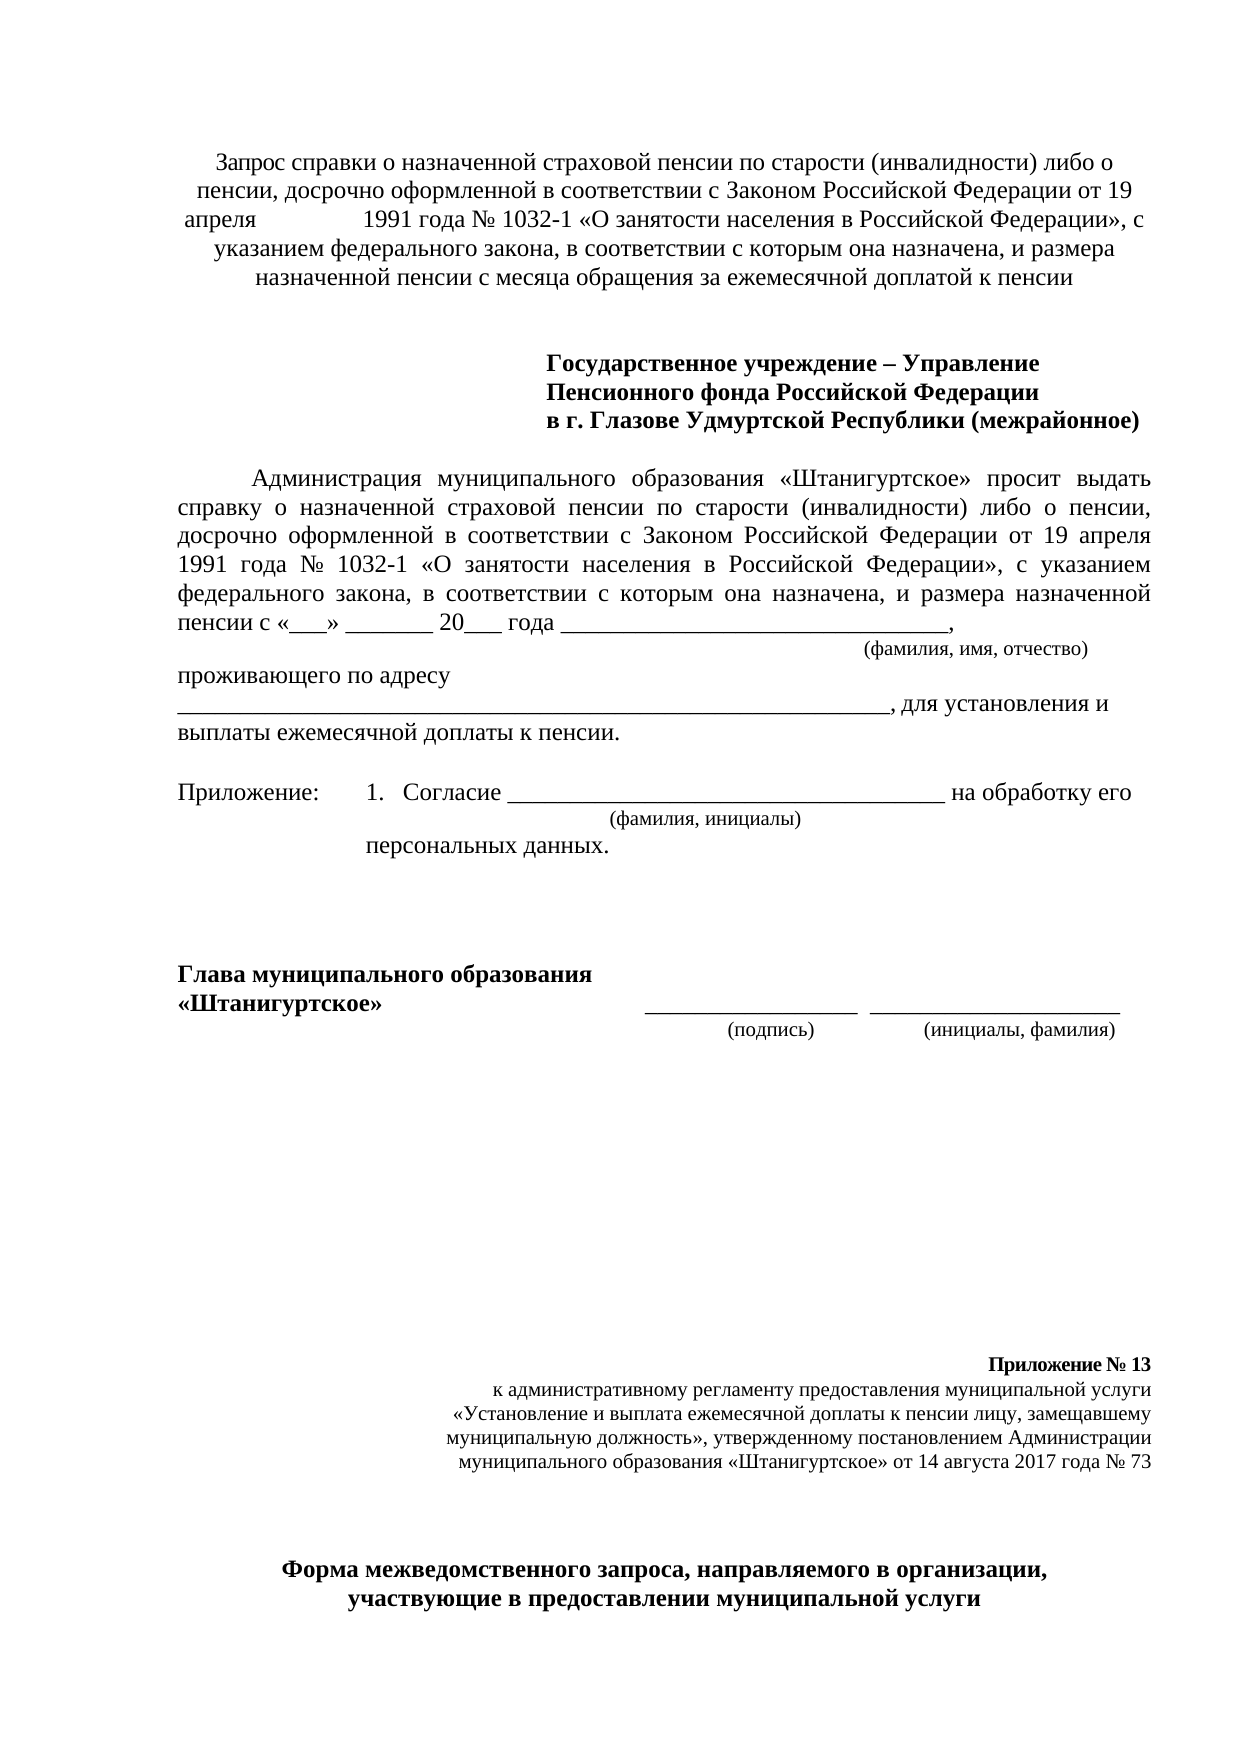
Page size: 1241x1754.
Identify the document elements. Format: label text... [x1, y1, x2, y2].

text участвующие в предоставлении муниципальной услуги [177, 1583, 1152, 1612]
text (подпись) (инициалы, фамилия) [177, 1017, 1152, 1041]
text (фамилия, имя, отчество) проживающего по адресу _________________________________________________________, для установления и выплаты ежемесячной доплаты к пенсии. [177, 636, 1152, 746]
text муниципального образования «Штанигуртское» от 14 августа 2017 года № 73 [177, 1449, 1152, 1473]
text Государственное учреждение – Управление Пенсионного фонда Российской Федерации [177, 348, 1152, 406]
text Запрос справки о назначенной страховой пенсии по старости (инвалидности) либо о пенсии, досрочно оформленной в соответствии с Законом Российской Федерации от 19 апреля 1991 года № 1032-1 «О занятости населения в Российской Федерации», с указанием федерального закона, в соответствии с которым она назначена, и размера назначенной пенсии с месяца обращения за ежемесячной доплатой к пенсии [177, 147, 1152, 291]
text «Штанигуртское» _________________ ____________________ [177, 988, 1152, 1017]
text Администрация муниципального образования «Штанигуртское» просит выдать справку о назначенной страховой пенсии по старости (инвалидности) либо о пенсии, досрочно оформленной в соответствии с Законом Российской Федерации от 19 апреля 1991 года № 1032-1 «О занятости населения в Российской Федерации», с указанием федерального закона, в соответствии с которым она назначена, и размера назначенной пенсии с «___» _______ 20___ года _______________________________, [177, 463, 1152, 636]
text Форма межведомственного запроса, направляемого в организации, [177, 1554, 1152, 1583]
text Приложение № 13 [177, 1352, 1152, 1376]
table_header Приложение: [166, 777, 354, 859]
text к административному регламенту предоставления муниципальной услуги [177, 1376, 1152, 1401]
text в г. Глазове Удмуртской Республики (межрайонное) [177, 406, 1152, 434]
text «Установление и выплата ежемесячной доплаты к пенсии лицу, замещавшему [177, 1401, 1152, 1424]
text Глава муниципального образования [177, 959, 1152, 988]
table_header Согласие ___________________________________ на обработку его (фамилия, инициалы) персональных данных. [354, 777, 1152, 859]
text муниципальную должность», утвержденному постановлением Администрации [177, 1424, 1152, 1449]
